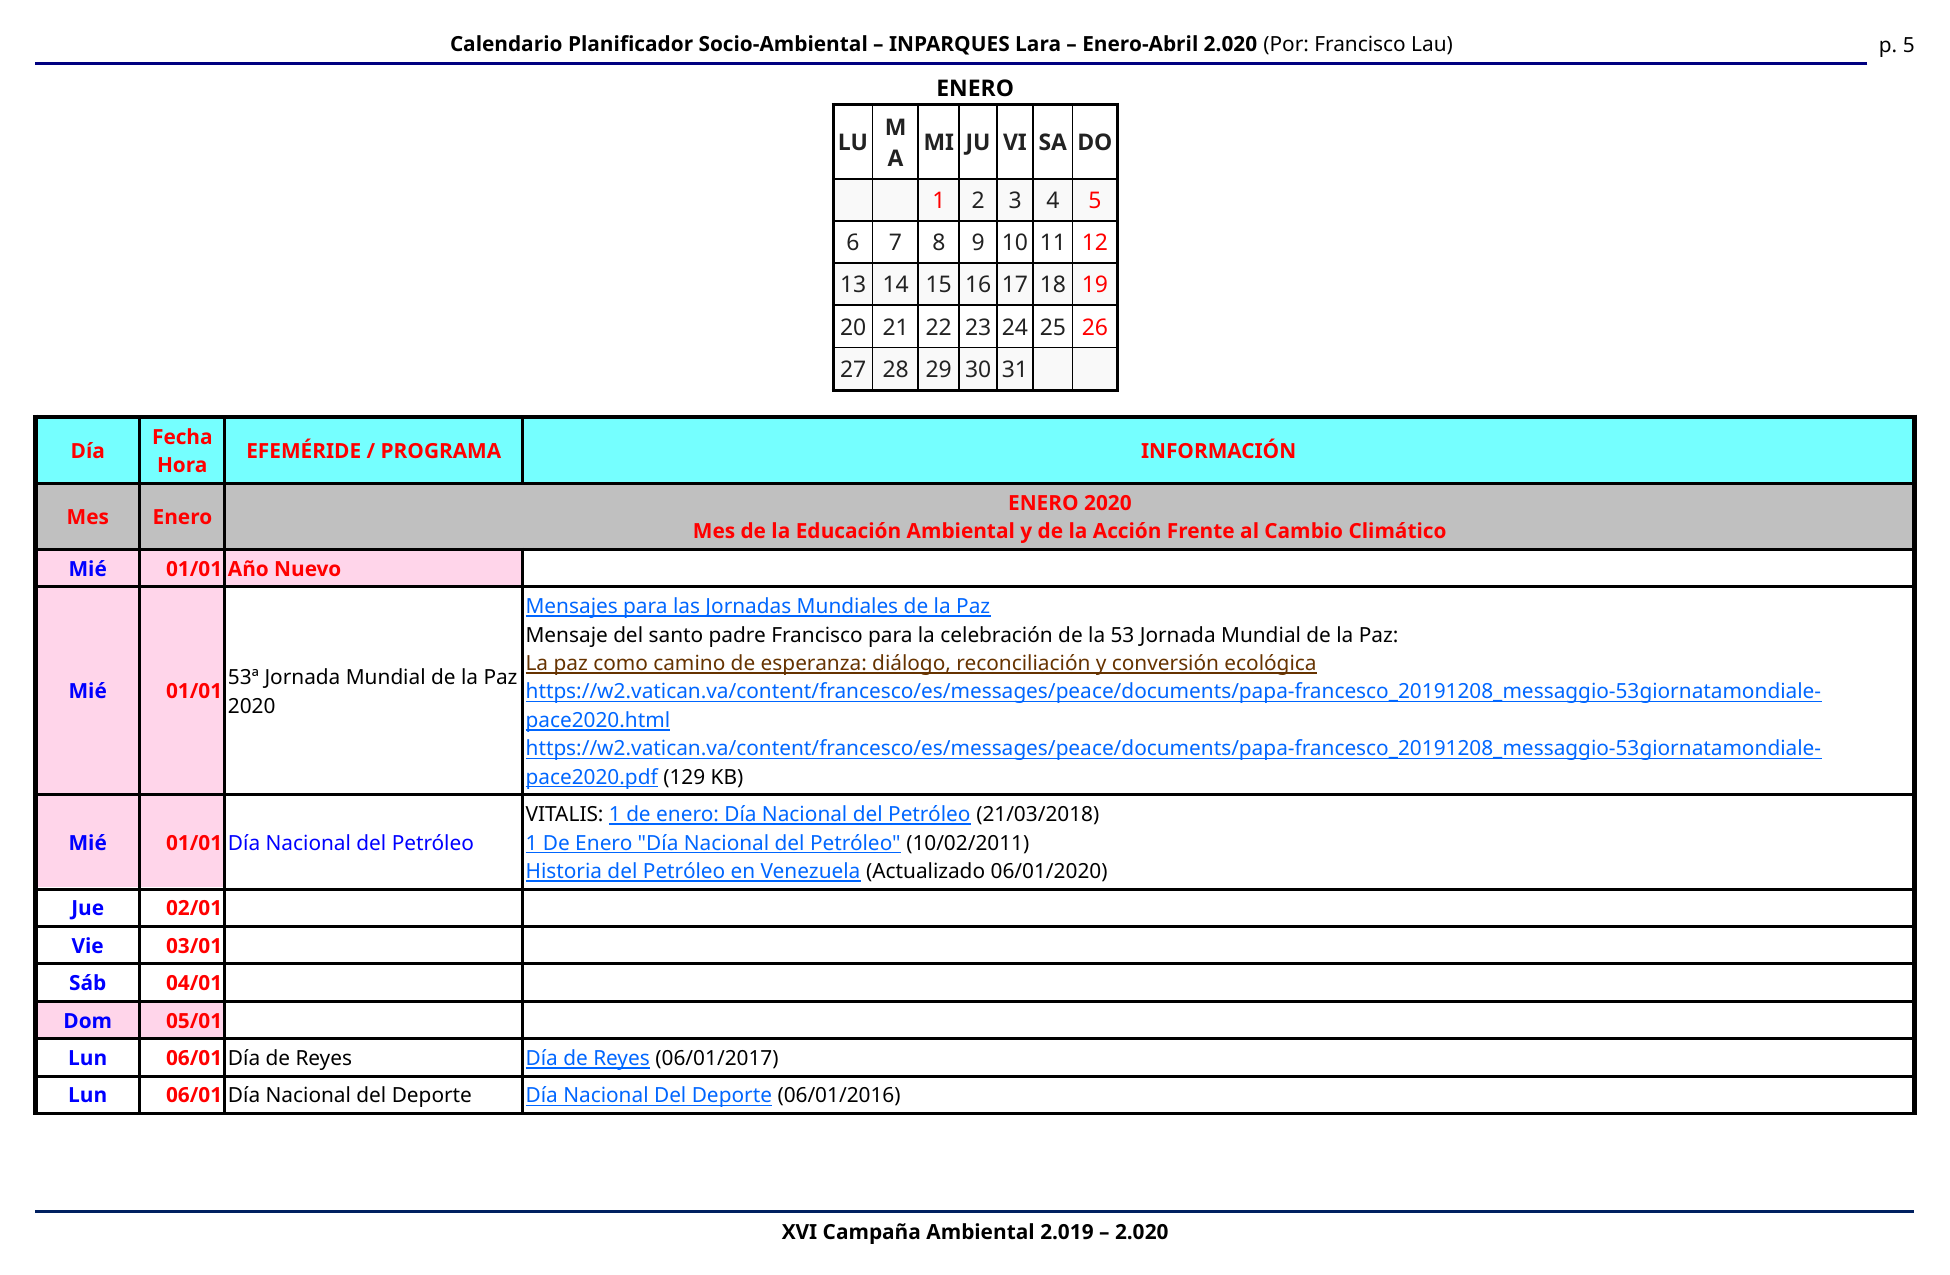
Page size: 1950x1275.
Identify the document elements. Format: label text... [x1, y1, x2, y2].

text ENERO [35, 72, 1914, 103]
table_cell [524, 965, 1912, 1000]
table_cell Mié [38, 588, 138, 793]
table_cell Vie [38, 928, 138, 962]
table_cell [1034, 348, 1072, 389]
table_cell 1 [919, 180, 958, 220]
table_cell Lun [38, 1040, 138, 1074]
table_cell 53ª Jornada Mundial de la Paz 2020 [226, 588, 521, 793]
table_cell 24 [998, 306, 1032, 347]
table_cell 01/01 [141, 588, 223, 793]
table_cell [524, 928, 1912, 962]
table_cell [524, 551, 1912, 585]
table_cell Mié [38, 551, 138, 585]
table_cell [226, 928, 521, 962]
table_cell Día Nacional del Deporte [226, 1078, 521, 1112]
table_cell 10 [998, 222, 1032, 262]
table_header SA [1034, 106, 1072, 178]
table_cell ENERO 2020 Mes de la Educación Ambiental y de la Acción Frente al Cambio Climático [226, 485, 1912, 548]
table_cell 7 [873, 222, 917, 262]
table_cell 22 [919, 306, 958, 347]
table_cell 29 [919, 348, 958, 389]
table_cell 4 [1034, 180, 1072, 220]
table_cell Día Nacional Del Deporte (06/01/2016) [524, 1078, 1912, 1112]
table_header VI [998, 106, 1032, 178]
table_header Fecha Hora [141, 419, 223, 482]
table_cell [226, 891, 521, 925]
table_cell [873, 180, 917, 220]
table_cell 01/01 [141, 796, 223, 887]
table_cell [226, 965, 521, 1000]
table_cell 06/01 [141, 1040, 223, 1074]
table_cell [524, 1003, 1912, 1037]
table_cell Mes [38, 485, 138, 548]
table_cell Lun [38, 1078, 138, 1112]
table_cell 04/01 [141, 965, 223, 1000]
table_cell [1073, 348, 1116, 389]
table_cell 23 [960, 306, 996, 347]
table_header JU [960, 106, 996, 178]
table_cell 25 [1034, 306, 1072, 347]
table_cell Día de Reyes (06/01/2017) [524, 1040, 1912, 1074]
table_cell [226, 1003, 521, 1037]
table_header MI [919, 106, 958, 178]
table_cell 26 [1073, 306, 1116, 347]
table_cell 05/01 [141, 1003, 223, 1037]
table_cell Día Nacional del Petróleo [226, 796, 521, 887]
table_cell 12 [1073, 222, 1116, 262]
table_cell Año Nuevo [226, 551, 521, 585]
table_cell Mié [38, 796, 138, 887]
table_cell 27 [835, 348, 872, 389]
table_cell 21 [873, 306, 917, 347]
table_cell 18 [1034, 264, 1072, 304]
table_cell Dom [38, 1003, 138, 1037]
table_header EFEMÉRIDE / PROGRAMA [226, 419, 521, 482]
table_header LU [835, 106, 872, 178]
table_cell 28 [873, 348, 917, 389]
table_cell 13 [835, 264, 872, 304]
table_header Día [38, 419, 138, 482]
table_cell Jue [38, 891, 138, 925]
table_cell 31 [998, 348, 1032, 389]
table_cell 11 [1034, 222, 1072, 262]
table_cell Mensajes para las Jornadas Mundiales de la Paz Mensaje del santo padre Francisco para la celebración de la 53 Jornada Mundial de la Paz: La paz como camino de esperanza: diálogo, reconciliación y conversión ecológica https://w2.vatican.va/content/francesco/es/messages/peace/documents/papa-francesco_20191208_messaggio-53giornatamondiale-pace2020.html https://w2.vatican.va/content/francesco/es/messages/peace/documents/papa-francesco_20191208_messaggio-53giornatamondiale-pace2020.pdf (129 KB) [524, 588, 1912, 793]
table_cell 30 [960, 348, 996, 389]
table_cell 3 [998, 180, 1032, 220]
table_cell 15 [919, 264, 958, 304]
table_cell [524, 891, 1912, 925]
table_cell Sáb [38, 965, 138, 1000]
table_header DO [1073, 106, 1116, 178]
table_cell 01/01 [141, 551, 223, 585]
table_header MA [873, 106, 917, 178]
table_cell 9 [960, 222, 996, 262]
table_cell Día de Reyes [226, 1040, 521, 1074]
table_cell 8 [919, 222, 958, 262]
table_cell 5 [1073, 180, 1116, 220]
table_cell [835, 180, 872, 220]
table_cell 17 [998, 264, 1032, 304]
table_cell 20 [835, 306, 872, 347]
table_cell 6 [835, 222, 872, 262]
table_cell 03/01 [141, 928, 223, 962]
table_cell 16 [960, 264, 996, 304]
table_cell VITALIS: 1 de enero: Día Nacional del Petróleo (21/03/2018) 1 De Enero "Día Nacional del Petróleo" (10/02/2011) Historia del Petróleo en Venezuela (Actualizado 06/01/2020) [524, 796, 1912, 887]
table_cell 2 [960, 180, 996, 220]
table_cell Enero [141, 485, 223, 548]
table_cell 06/01 [141, 1078, 223, 1112]
table_cell 19 [1073, 264, 1116, 304]
table_header INFORMACIÓN [524, 419, 1912, 482]
table_cell 02/01 [141, 891, 223, 925]
table_cell 14 [873, 264, 917, 304]
